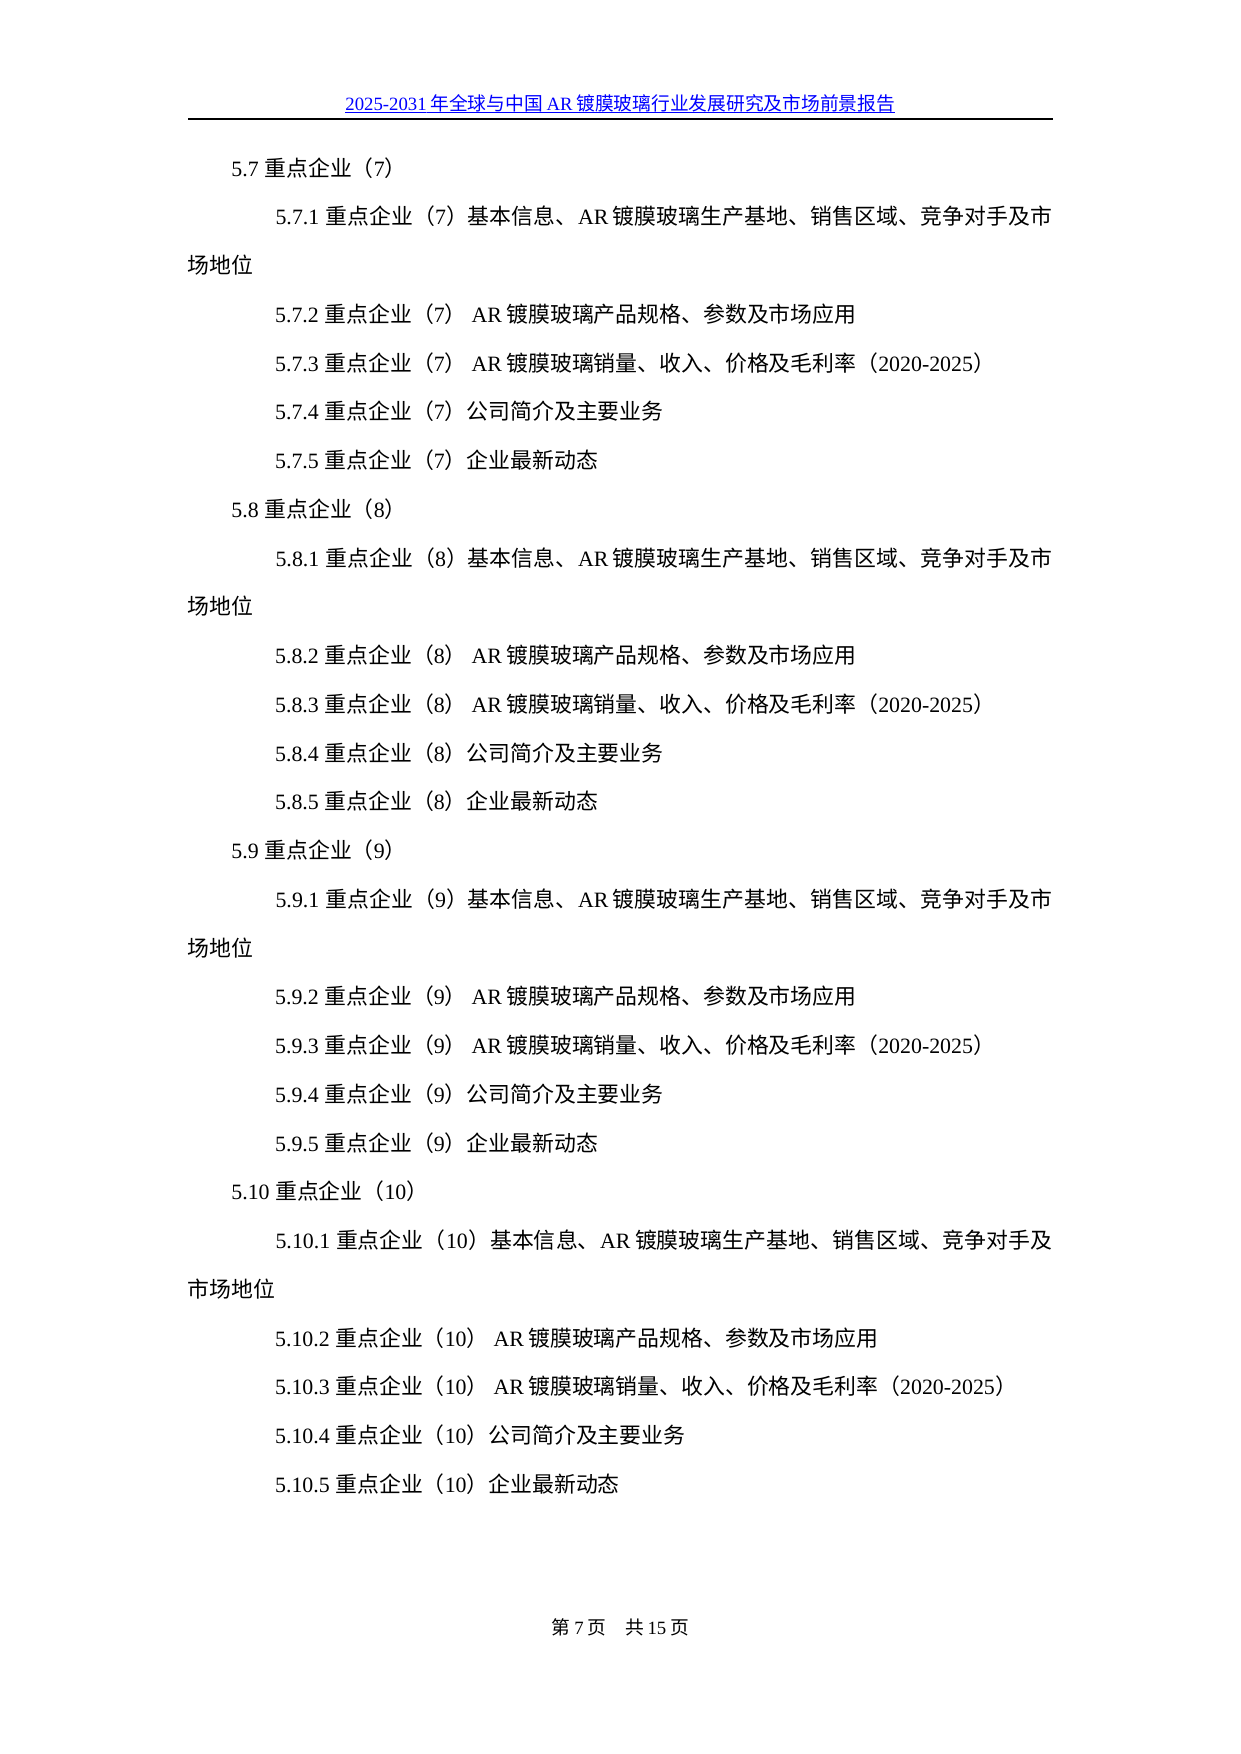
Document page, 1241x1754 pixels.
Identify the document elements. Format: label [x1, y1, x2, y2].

text [187, 150, 1053, 1499]
